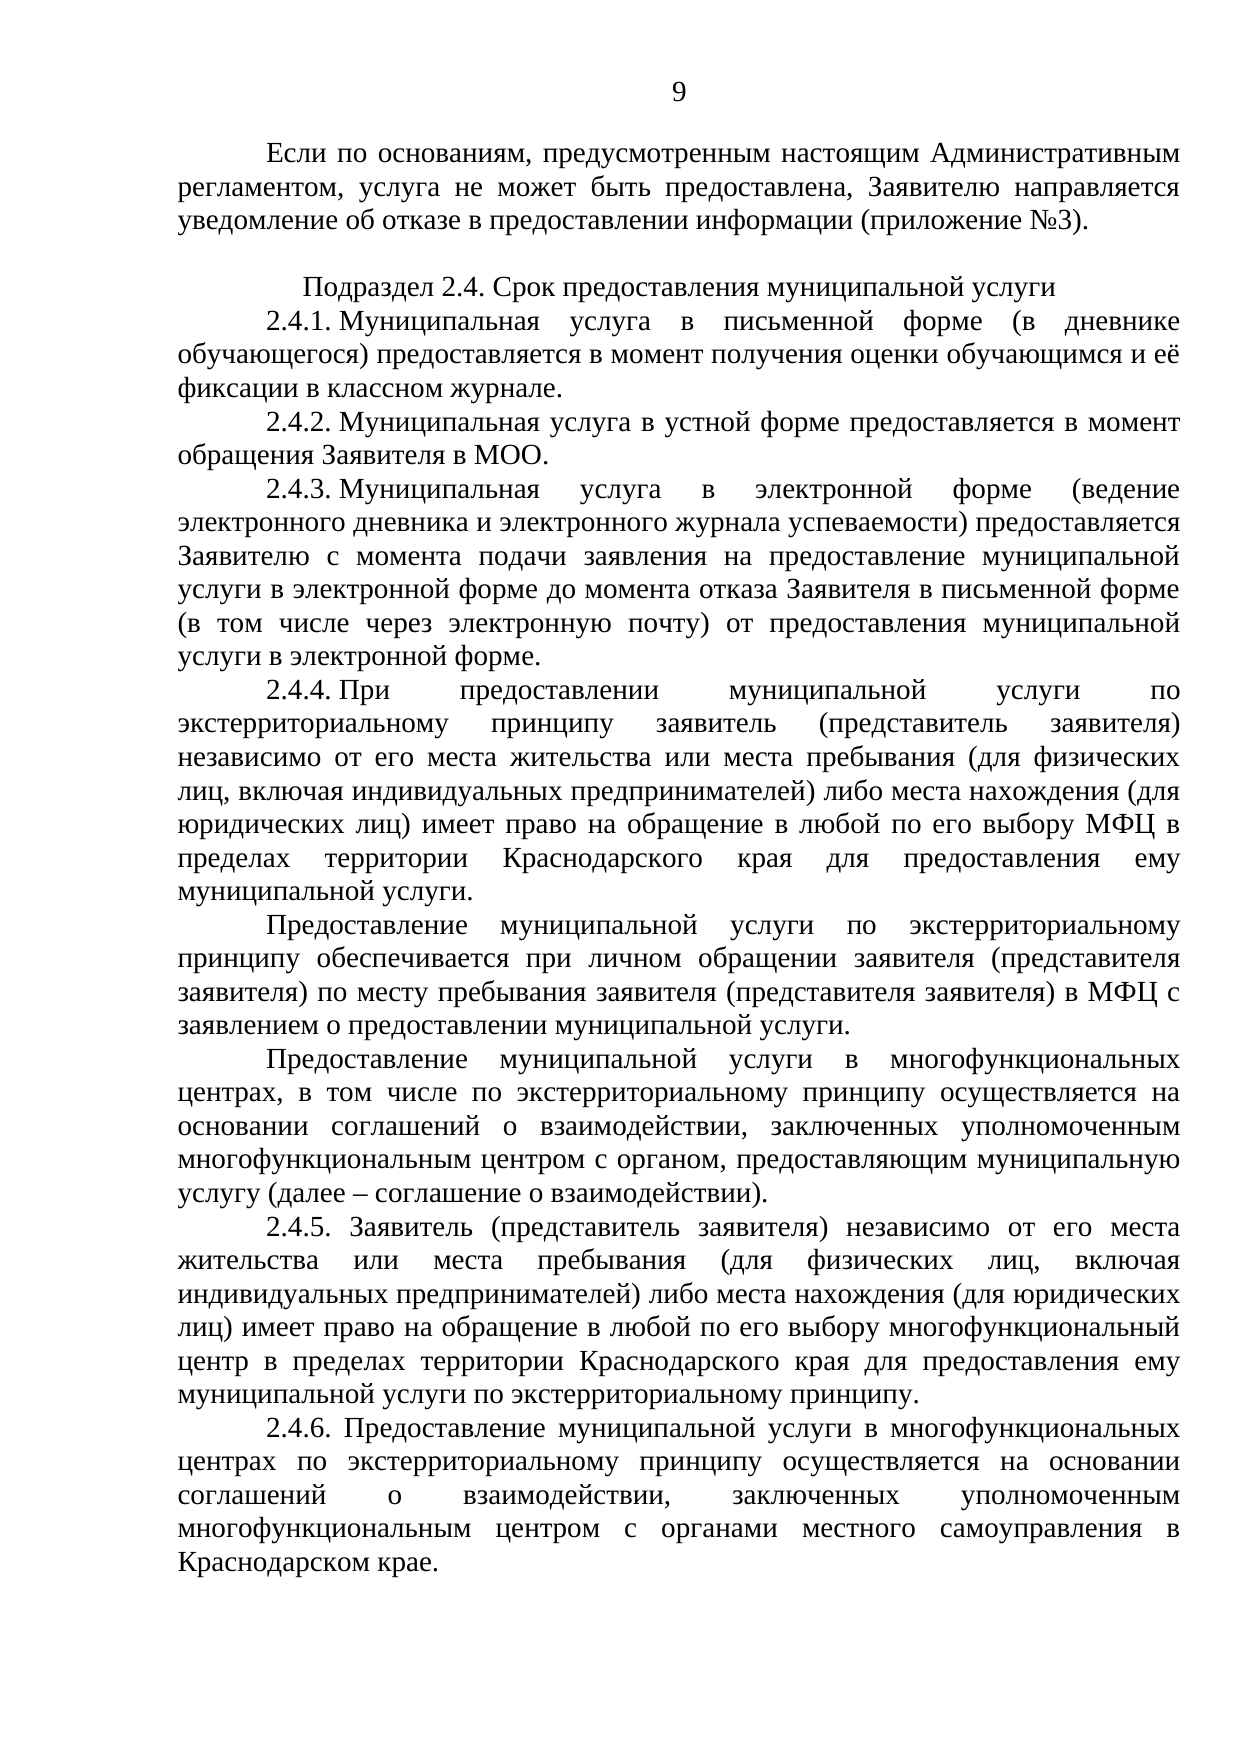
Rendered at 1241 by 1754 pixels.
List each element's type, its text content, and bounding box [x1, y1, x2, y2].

text Предоставление муниципальной услуги по экстерриториальному принципу обеспечивается при личном обращении заявителя (представителя заявителя) по месту пребывания заявителя (представителя заявителя) в МФЦ с заявлением о предоставлении муниципальной услуги. [177, 907, 1181, 1041]
text 2.4.1. Муниципальная услуга в письменной форме (в дневнике обучающегося) предоставляется в момент получения оценки обучающимся и её фиксации в классном журнале. [177, 303, 1181, 404]
text 2.4.4. При предоставлении муниципальной услуги по экстерриториальному принципу заявитель (представитель заявителя) независимо от его места жительства или места пребывания (для физических лиц, включая индивидуальных предпринимателей) либо места нахождения (для юридических лиц) имеет право на обращение в любой по его выбору МФЦ в пределах территории Краснодарского края для предоставления ему муниципальной услуги. [177, 672, 1181, 907]
text Если по основаниям, предусмотренным настоящим Административным регламентом, услуга не может быть предоставлена, Заявителю направляется уведомление об отказе в предоставлении информации (приложение №3). [177, 135, 1181, 236]
text 2.4.3. Муниципальная услуга в электронной форме (ведение электронного дневника и электронного журнала успеваемости) предоставляется Заявителю с момента подачи заявления на предоставление муниципальной услуги в электронной форме до момента отказа Заявителя в письменной форме (в том числе через электронную почту) от предоставления муниципальной услуги в электронной форме. [177, 471, 1181, 672]
text Предоставление муниципальной услуги в многофункциональных центрах, в том числе по экстерриториальному принципу осуществляется на основании соглашений о взаимодействии, заключенных уполномоченным многофункциональным центром с органом, предоставляющим муниципальную услугу (далее – соглашение о взаимодействии). [177, 1041, 1181, 1209]
text 2.4.2. Муниципальная услуга в устной форме предоставляется в момент обращения Заявителя в МОО. [177, 404, 1181, 471]
text Подраздел 2.4. Срок предоставления муниципальной услуги [177, 269, 1181, 303]
text 2.4.5. Заявитель (представитель заявителя) независимо от его места жительства или места пребывания (для физических лиц, включая индивидуальных предпринимателей) либо места нахождения (для юридических лиц) имеет право на обращение в любой по его выбору многофункциональный центр в пределах территории Краснодарского края для предоставления ему муниципальной услуги по экстерриториальному принципу. [177, 1209, 1181, 1410]
text 2.4.6. Предоставление муниципальной услуги в многофункциональных центрах по экстерриториальному принципу осуществляется на основании соглашений о взаимодействии, заключенных уполномоченным многофункциональным центром с органами местного самоуправления в Краснодарском крае. [177, 1410, 1181, 1578]
